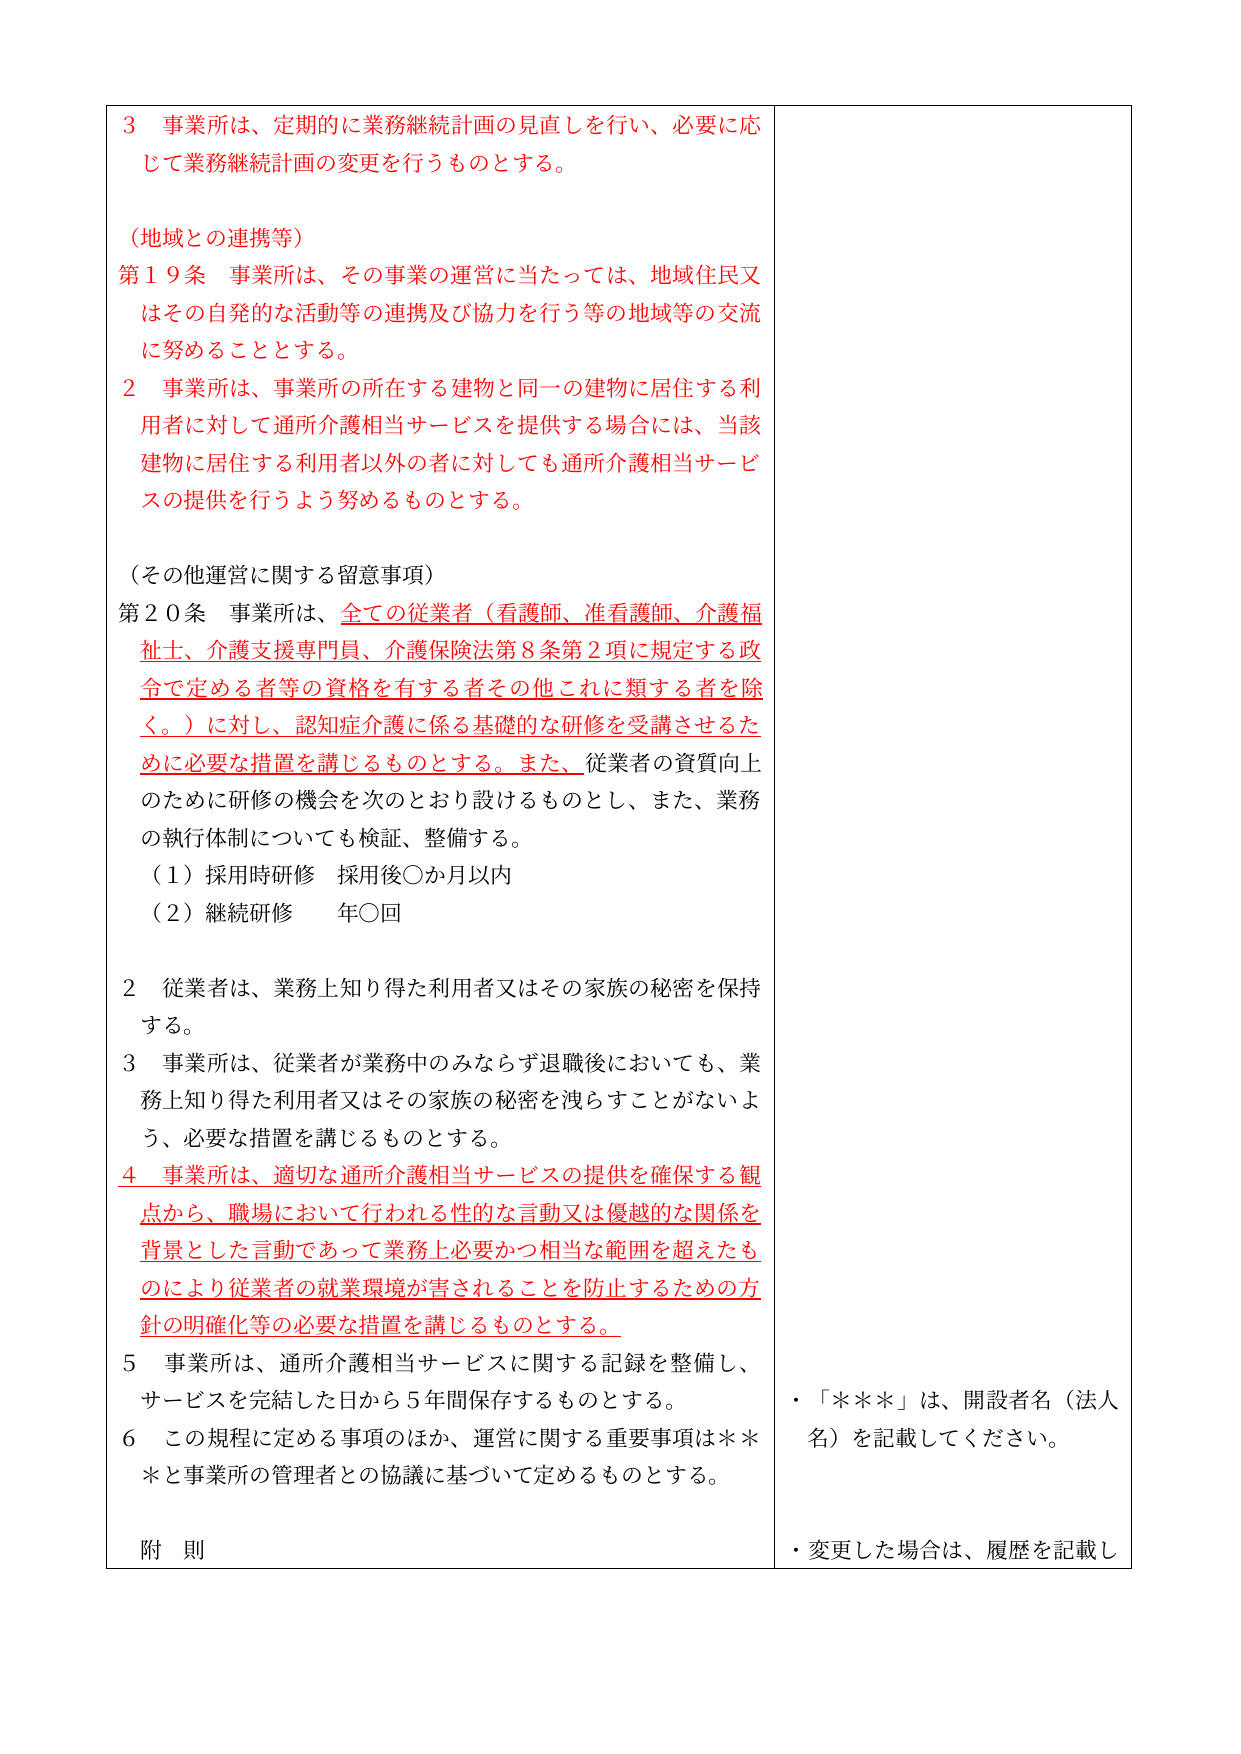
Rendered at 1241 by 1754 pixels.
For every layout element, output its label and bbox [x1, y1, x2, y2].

table_cell [107, 106, 774, 1568]
table_cell [775, 106, 1131, 1568]
